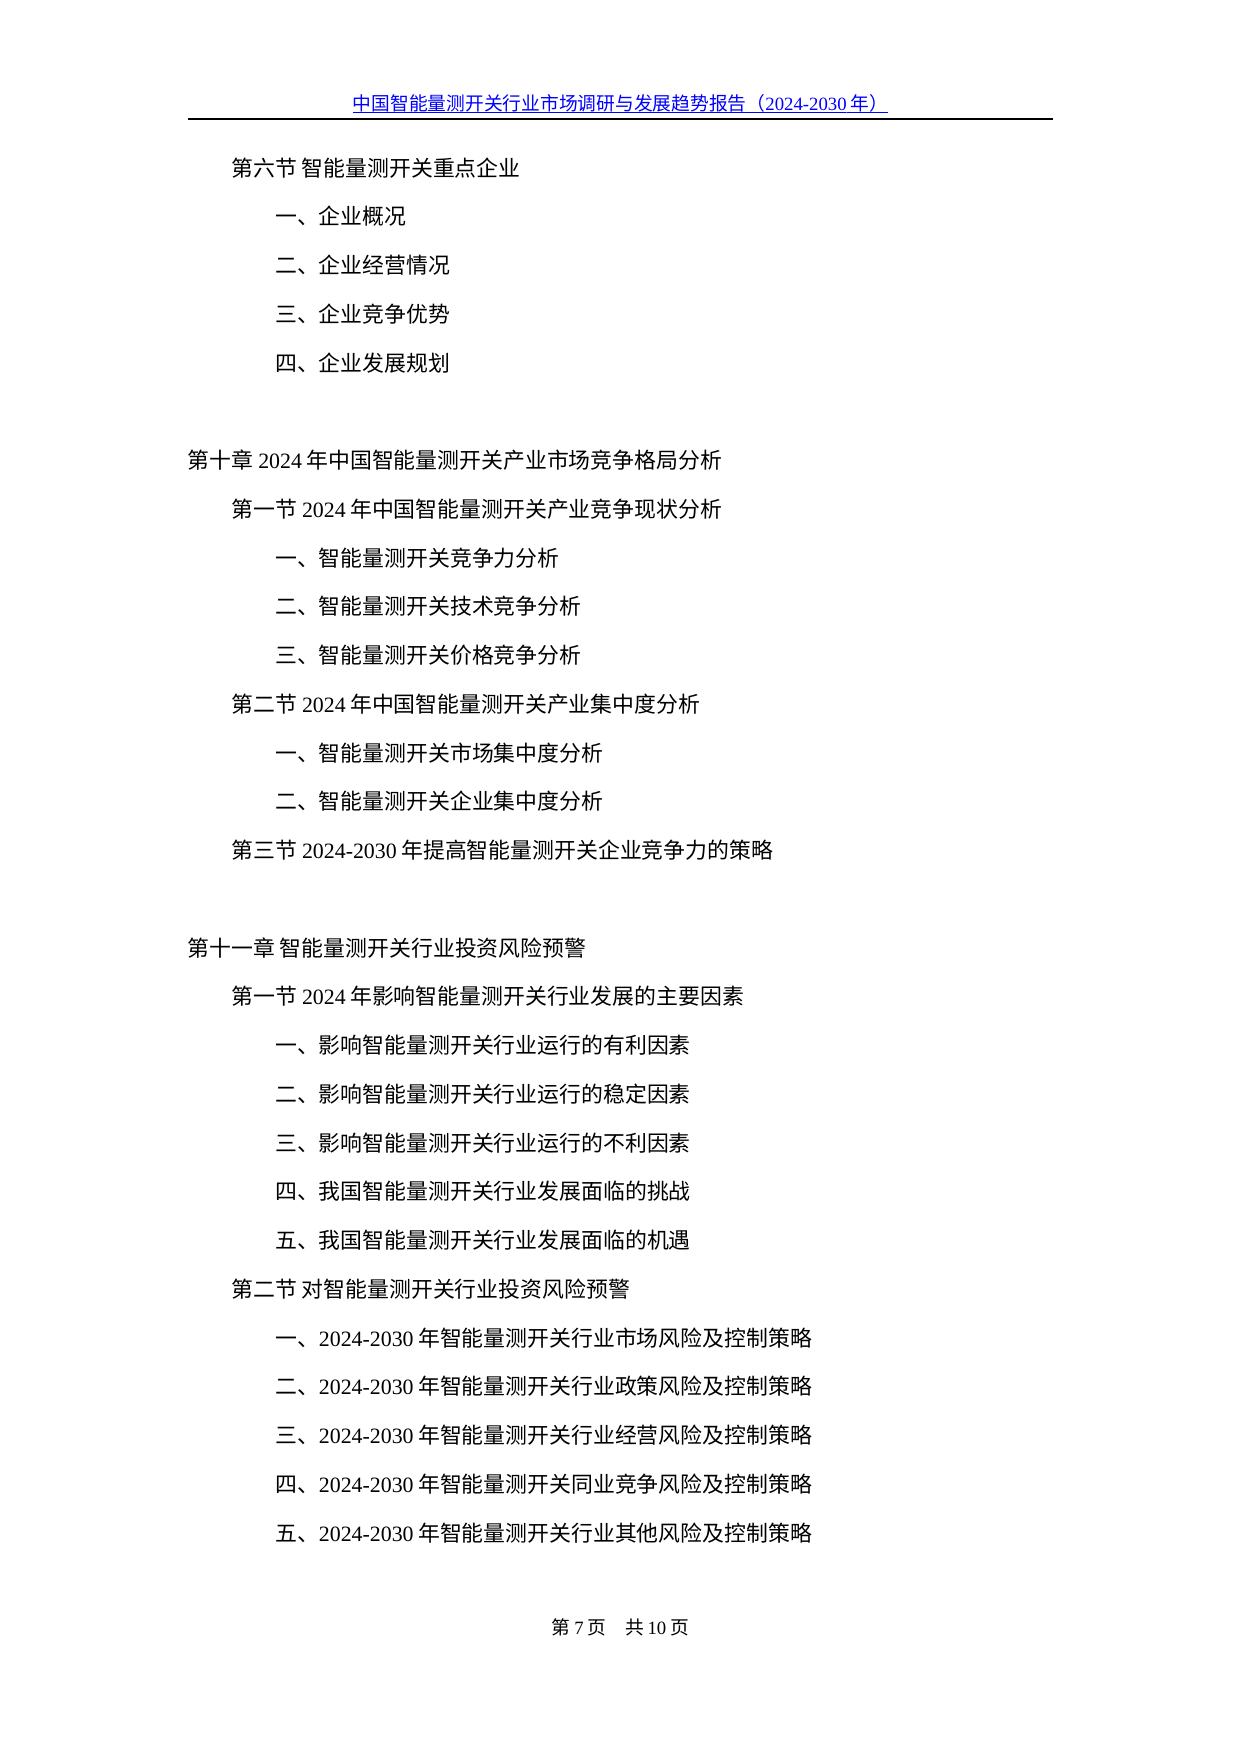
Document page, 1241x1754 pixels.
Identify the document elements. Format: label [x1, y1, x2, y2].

text [187, 150, 1053, 1548]
